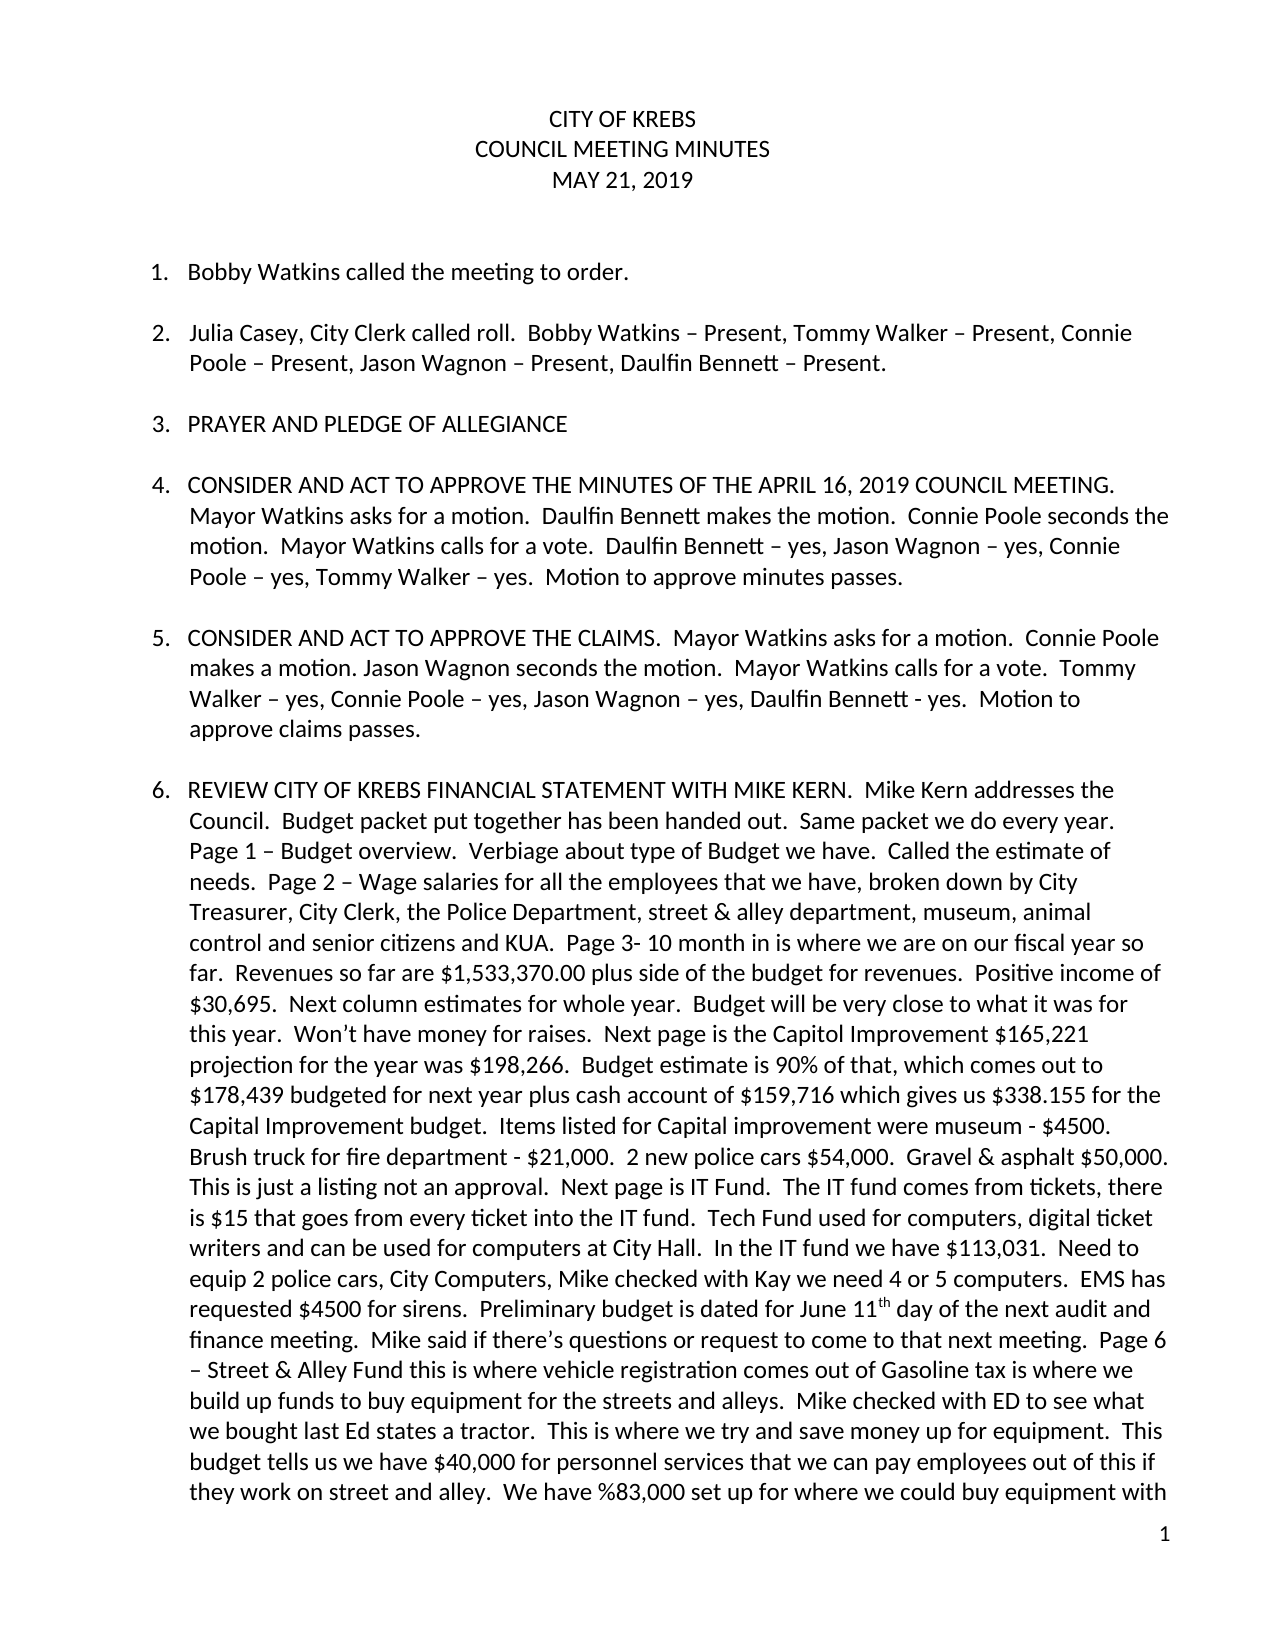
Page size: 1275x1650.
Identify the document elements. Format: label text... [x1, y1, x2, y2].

list CONSIDER AND ACT TO APPROVE THE MINUTES OF THE APRIL 16, 2019 COUNCIL MEETING. Mayor Watkins asks for a motion. Daulfin Bennett makes the motion. Connie Poole seconds the motion. Mayor Watkins calls for a vote. Daulfin Bennett – yes, Jason Wagnon – yes, Connie Poole – yes, Tommy Walker – yes. Motion to approve minutes passes. [152, 469, 1170, 591]
list PRAYER AND PLEDGE OF ALLEGIANCE [152, 408, 1170, 439]
list Julia Casey, City Clerk called roll. Bobby Watkins – Present, Tommy Walker – Present, Connie Poole – Present, Jason Wagnon – Present, Daulfin Bennett – Present. [152, 317, 1170, 378]
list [152, 774, 1170, 1507]
list CONSIDER AND ACT TO APPROVE THE CLAIMS. Mayor Watkins asks for a motion. Connie Poole makes a motion. Jason Wagnon seconds the motion. Mayor Watkins calls for a vote. Tommy Walker – yes, Connie Poole – yes, Jason Wagnon – yes, Daulfin Bennett - yes. Motion to approve claims passes. [152, 622, 1170, 744]
text MAY 21, 2019 [75, 164, 1170, 194]
list Bobby Watkins called the meeting to order. [150, 256, 1170, 286]
text COUNCIL MEETING MINUTES [75, 133, 1170, 164]
text CITY OF KREBS [75, 103, 1170, 133]
